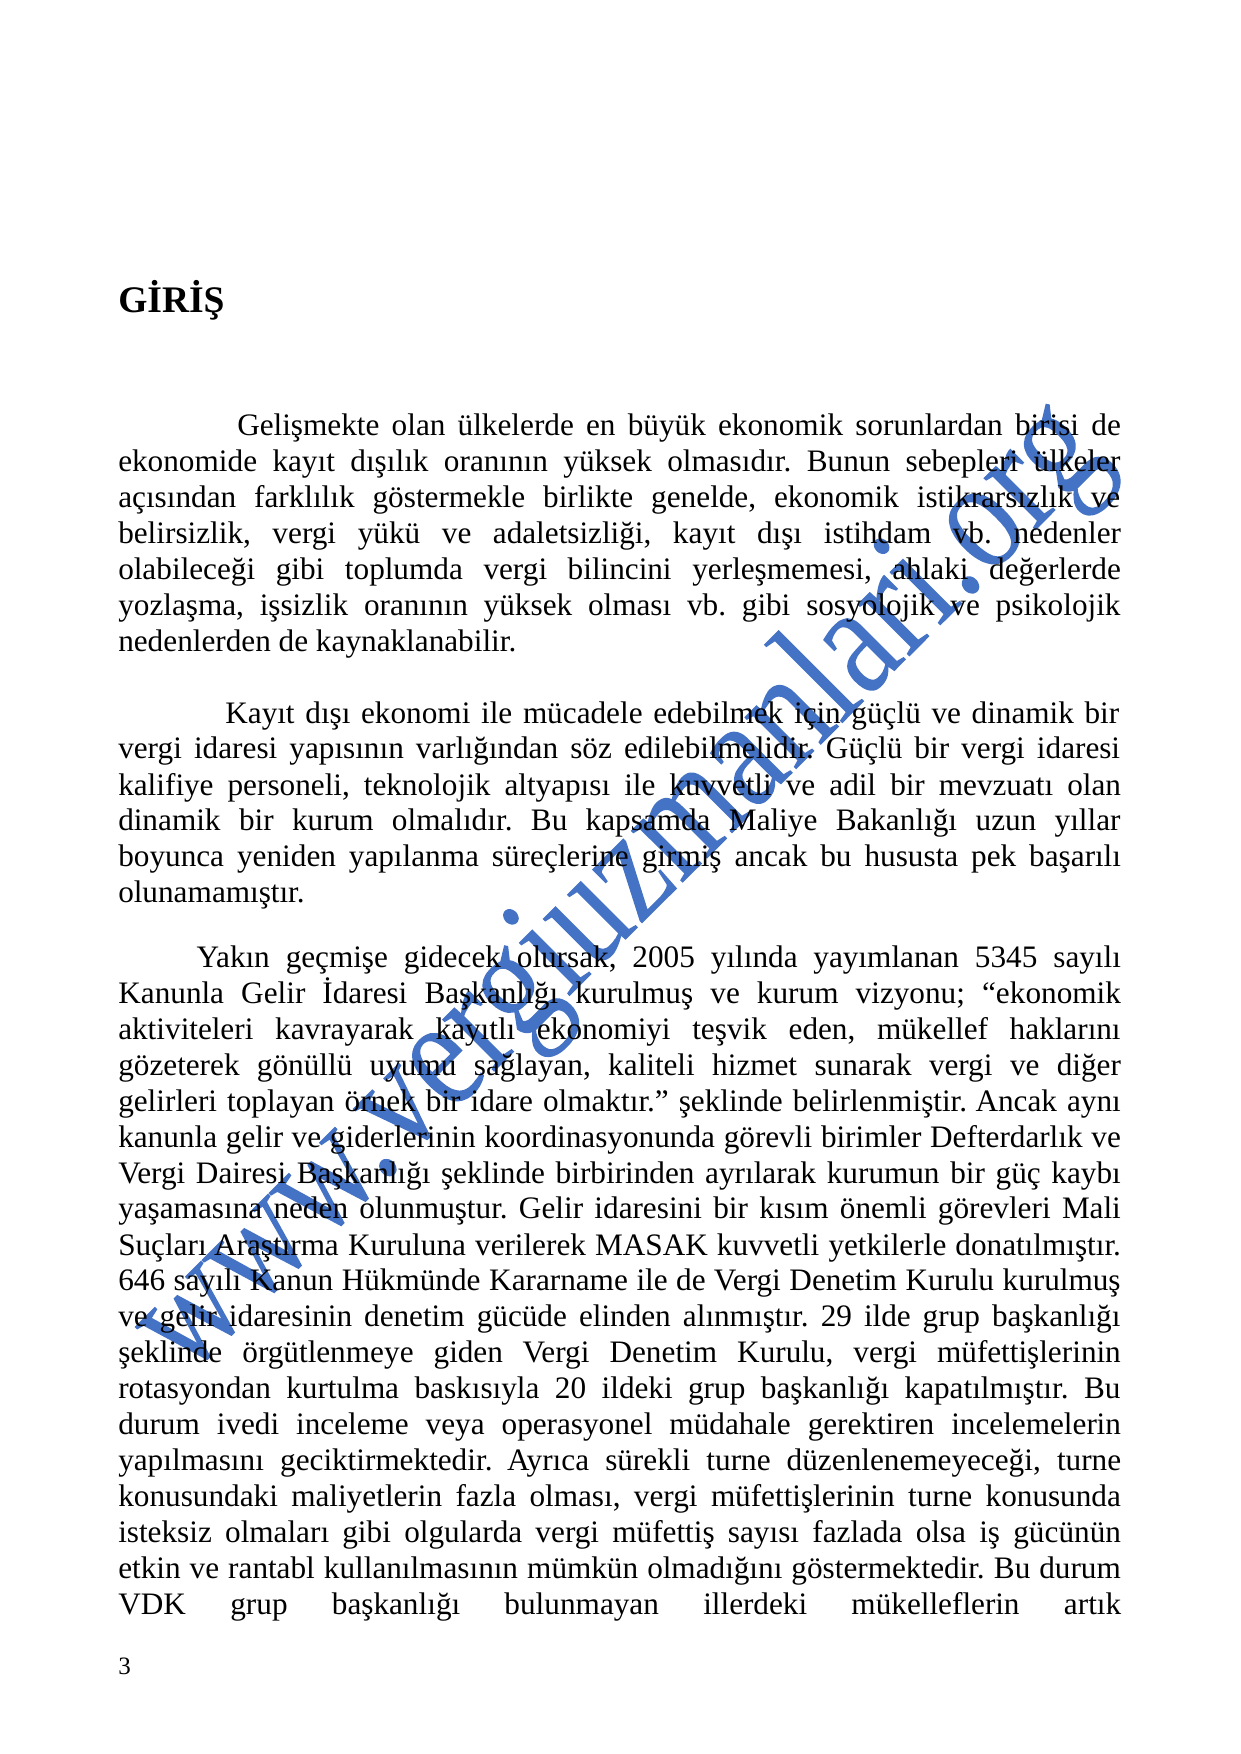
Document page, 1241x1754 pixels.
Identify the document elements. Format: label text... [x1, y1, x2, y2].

text Gelişmekte olan ülkelerde en büyük ekonomik sorunlardan birisi de ekonomide kayıt dışılık oranının yüksek olmasıdır. Bunun sebepleri ülkeler açısından farklılık göstermekle birlikte genelde, ekonomik istikrarsızlık ve belirsizlik, vergi yükü ve adaletsizliği, kayıt dışı istihdam vb. nedenler olabileceği gibi toplumda vergi bilincini yerleşmemesi, ahlaki değerlerde yozlaşma, işsizlik oranının yüksek olması vb. gibi sosyolojik ve psikolojik nedenlerden de kaynaklanabilir. [118, 406, 1122, 658]
text Kayıt dışı ekonomi ile mücadele edebilmek için güçlü ve dinamik bir vergi idaresi yapısının varlığından söz edilebilmelidir. Güçlü bir vergi idaresi kalifiye personeli, teknolojik altyapısı ile kuvvetli ve adil bir mevzuatı olan dinamik bir kurum olmalıdır. Bu kapsamda Maliye Bakanlığı uzun yıllar boyunca yeniden yapılanma süreçlerine girmiş ancak bu hususta pek başarılı olunamamıştır. [118, 694, 1122, 909]
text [118, 938, 1122, 1621]
text GİRİŞ [118, 277, 1122, 320]
